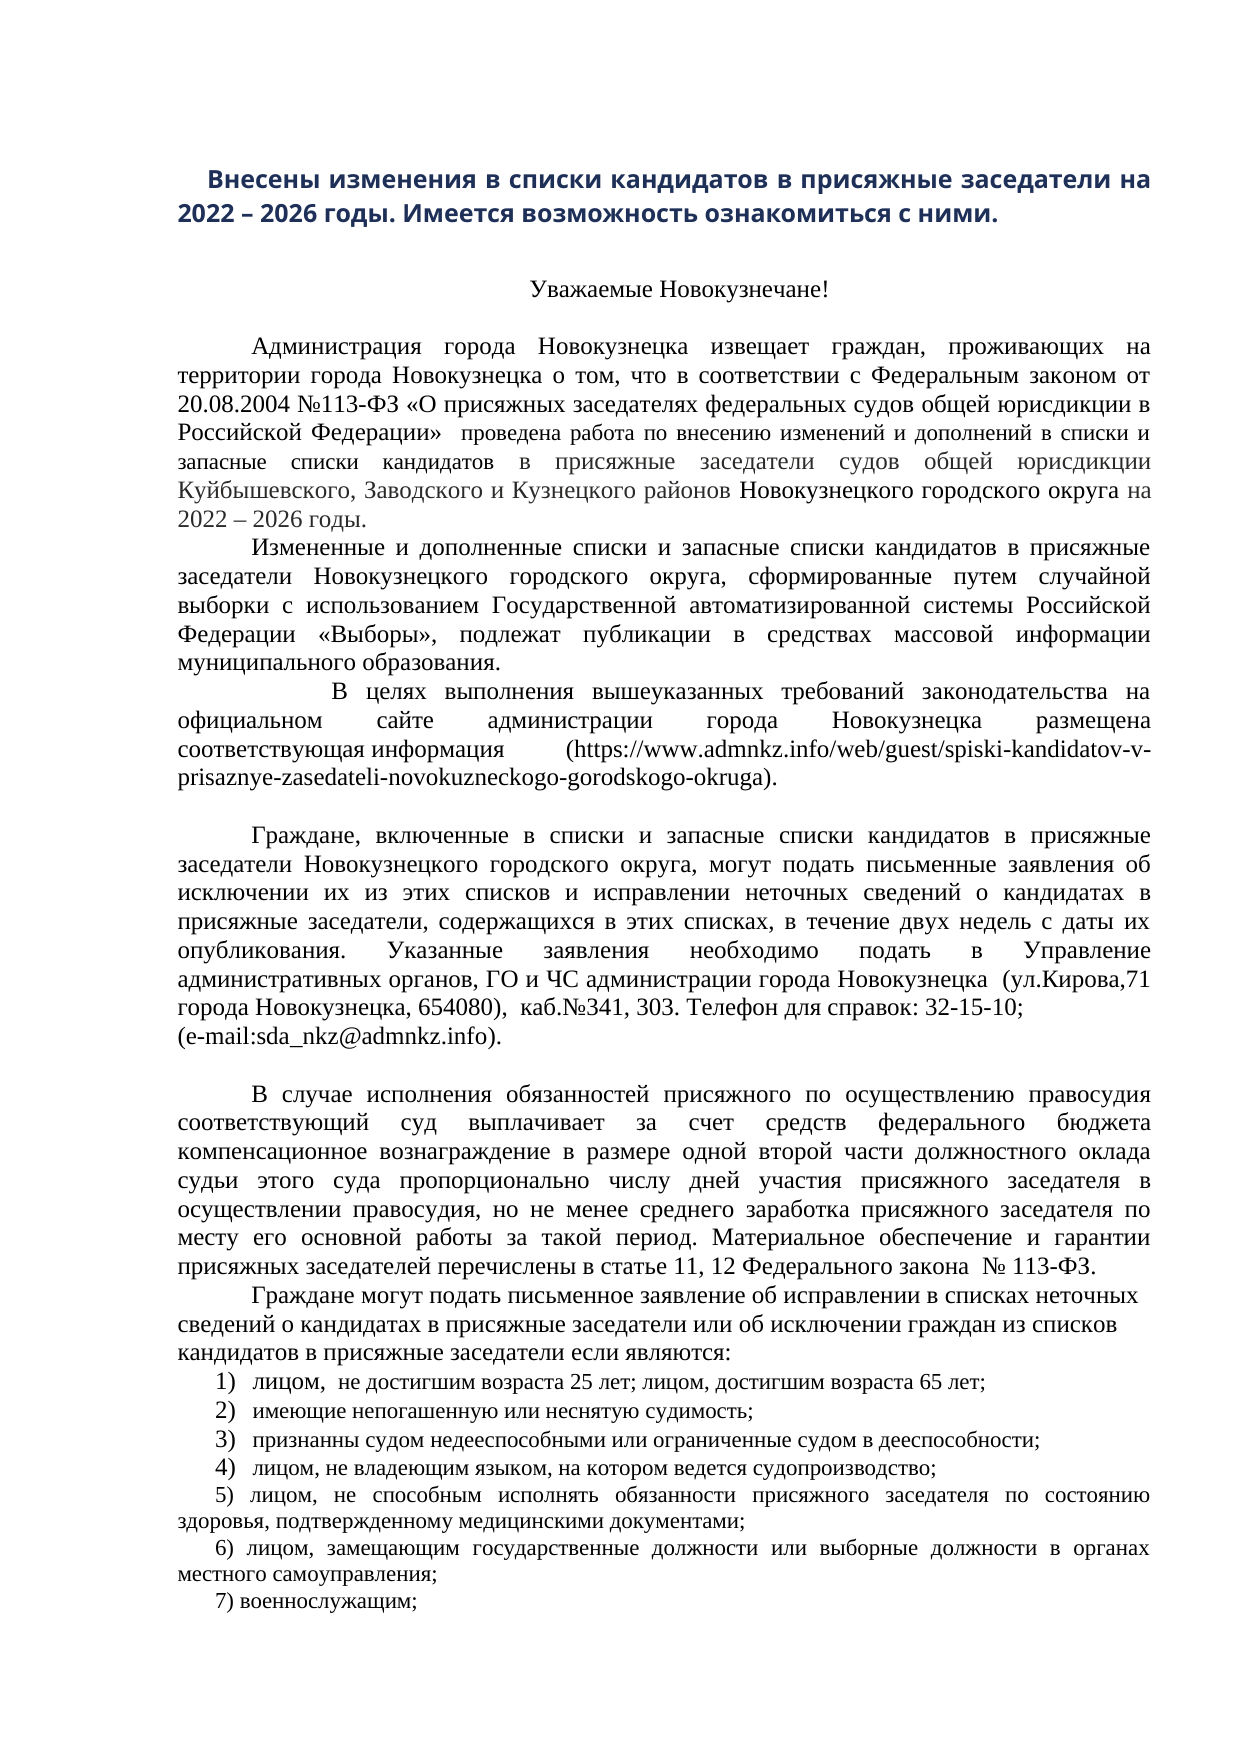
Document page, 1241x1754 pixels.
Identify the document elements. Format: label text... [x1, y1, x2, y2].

text Внесены изменения в списки кандидатов в присяжные заседатели на 2022 – 2026 годы. Имеется возможность ознакомиться с ними. [177, 162, 1152, 230]
text В целях выполнения вышеуказанных требований законодательства на официальном сайте администрации города Новокузнецка размещена соответствующая информация (https://www.admnkz.info/web/guest/spiski-kandidatov-v-prisaznye-zasedateli-novokuzneckogo-gorodskogo-okruga). [177, 676, 1152, 791]
text (е-mail:sda_nkz@admnkz.info). [177, 1021, 1152, 1050]
text 7) военнослужащим; [177, 1587, 1152, 1613]
text Граждане могут подать письменное заявление об исправлении в списках неточных сведений о кандидатах в присяжные заседатели или об исключении граждан из списков кандидатов в присяжные заседатели если являются: [177, 1280, 1152, 1366]
text Измененные и дополненные списки и запасные списки кандидатов в присяжные заседатели Новокузнецкого городского округа, сформированные путем случайной выборки с использованием Государственной автоматизированной системы Российской Федерации «Выборы», подлежат публикации в средствах массовой информации муниципального образования. [177, 532, 1152, 676]
list лицом, не достигшим возраста 25 лет; лицом, достигшим возраста 65 лет; [215, 1366, 1152, 1395]
list лицом, не владеющим языком, на котором ведется судопроизводство; [215, 1452, 1152, 1481]
text В случае исполнения обязанностей присяжного по осуществлению правосудия соответствующий суд выплачивает за счет средств федерального бюджета компенсационное вознаграждение в размере одной второй части должностного оклада судьи этого суда пропорционально числу дней участия присяжного заседателя в осуществлении правосудия, но не менее среднего заработка присяжного заседателя по месту его основной работы за такой период. Материальное обеспечение и гарантии присяжных заседателей перечислены в статье 11, 12 Федерального закона № 113-ФЗ. [177, 1079, 1152, 1280]
list имеющие непогашенную или неснятую судимость; [215, 1395, 1152, 1424]
list признанны судом недееспособными или ограниченные судом в дееспособности; [215, 1424, 1152, 1452]
text Администрация города Новокузнецка извещает граждан, проживающих на территории города Новокузнецка о том, что в соответствии с Федеральным законом от 20.08.2004 №113-ФЗ «О присяжных заседателях федеральных судов общей юрисдикции в Российской Федерации» проведена работа по внесению изменений и дополнений в списки и запасные списки кандидатов в присяжные заседатели судов общей юрисдикции Куйбышевского, Заводского и Кузнецкого районов Новокузнецкого городского округа на 2022 – 2026 годы. [177, 331, 1152, 532]
text Граждане, включенные в списки и запасные списки кандидатов в присяжные заседатели Новокузнецкого городского округа, могут подать письменные заявления об исключении их из этих списков и исправлении неточных сведений о кандидатах в присяжные заседатели, содержащихся в этих списках, в течение двух недель с даты их опубликования. Указанные заявления необходимо подать в Управление административных органов, ГО и ЧС администрации города Новокузнецка (ул.Кирова,71 города Новокузнецка, 654080), каб.№341, 303. Телефон для справок: 32-15-10; [177, 820, 1152, 1021]
text 6) лицом, замещающим государственные должности или выборные должности в органах местного самоуправления; [177, 1534, 1152, 1587]
text Уважаемые Новокузнечане! [177, 274, 1152, 302]
text 5) лицом, не способным исполнять обязанности присяжного заседателя по состоянию здоровья, подтвержденному медицинскими документами; [177, 1481, 1152, 1534]
